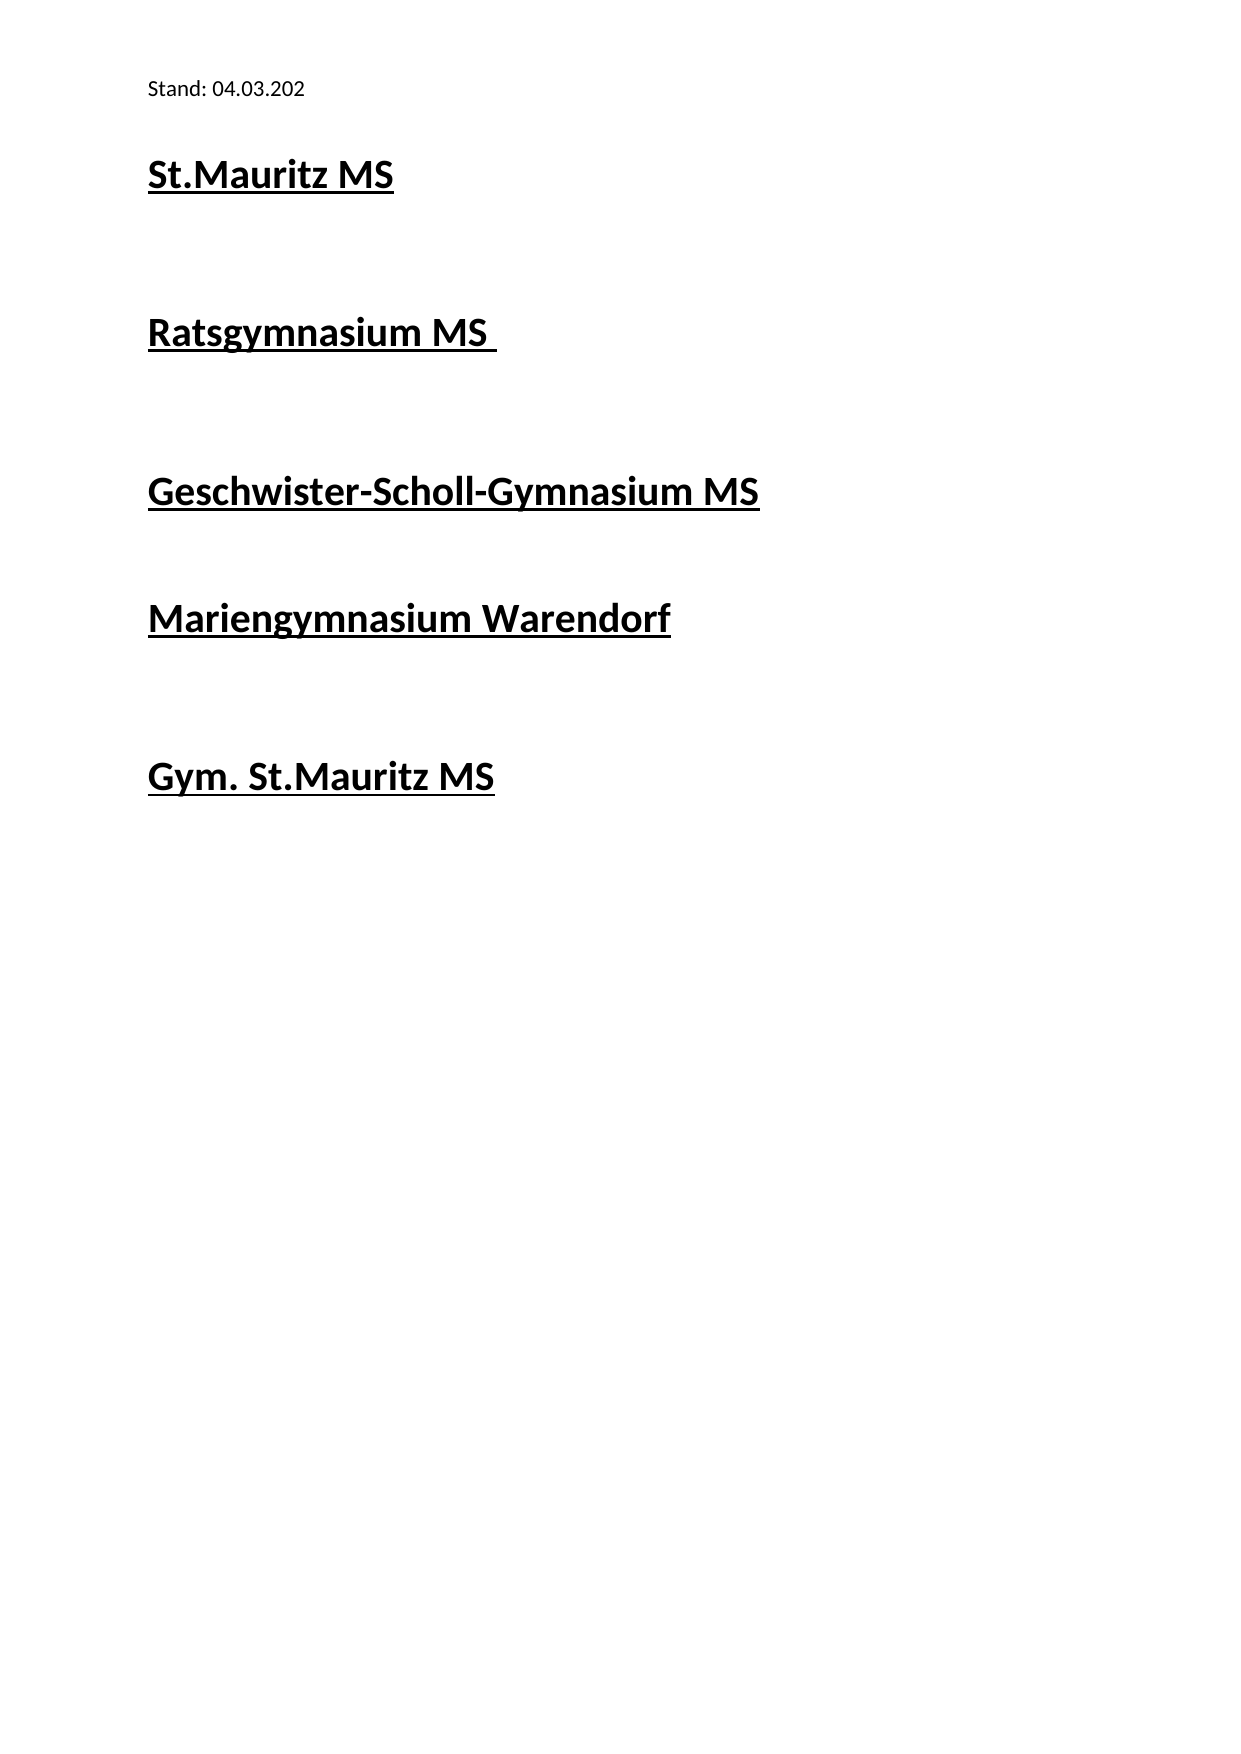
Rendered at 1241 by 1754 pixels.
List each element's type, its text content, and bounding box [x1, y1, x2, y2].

text Mariengymnasium Warendorf [148, 592, 1093, 643]
text Geschwister-Scholl-Gymnasium MS [148, 465, 1093, 516]
text Ratsgymnasium MS [148, 306, 1093, 357]
text St.Mauritz MS [148, 148, 1093, 198]
text Gym. St.Mauritz MS [148, 750, 1093, 801]
